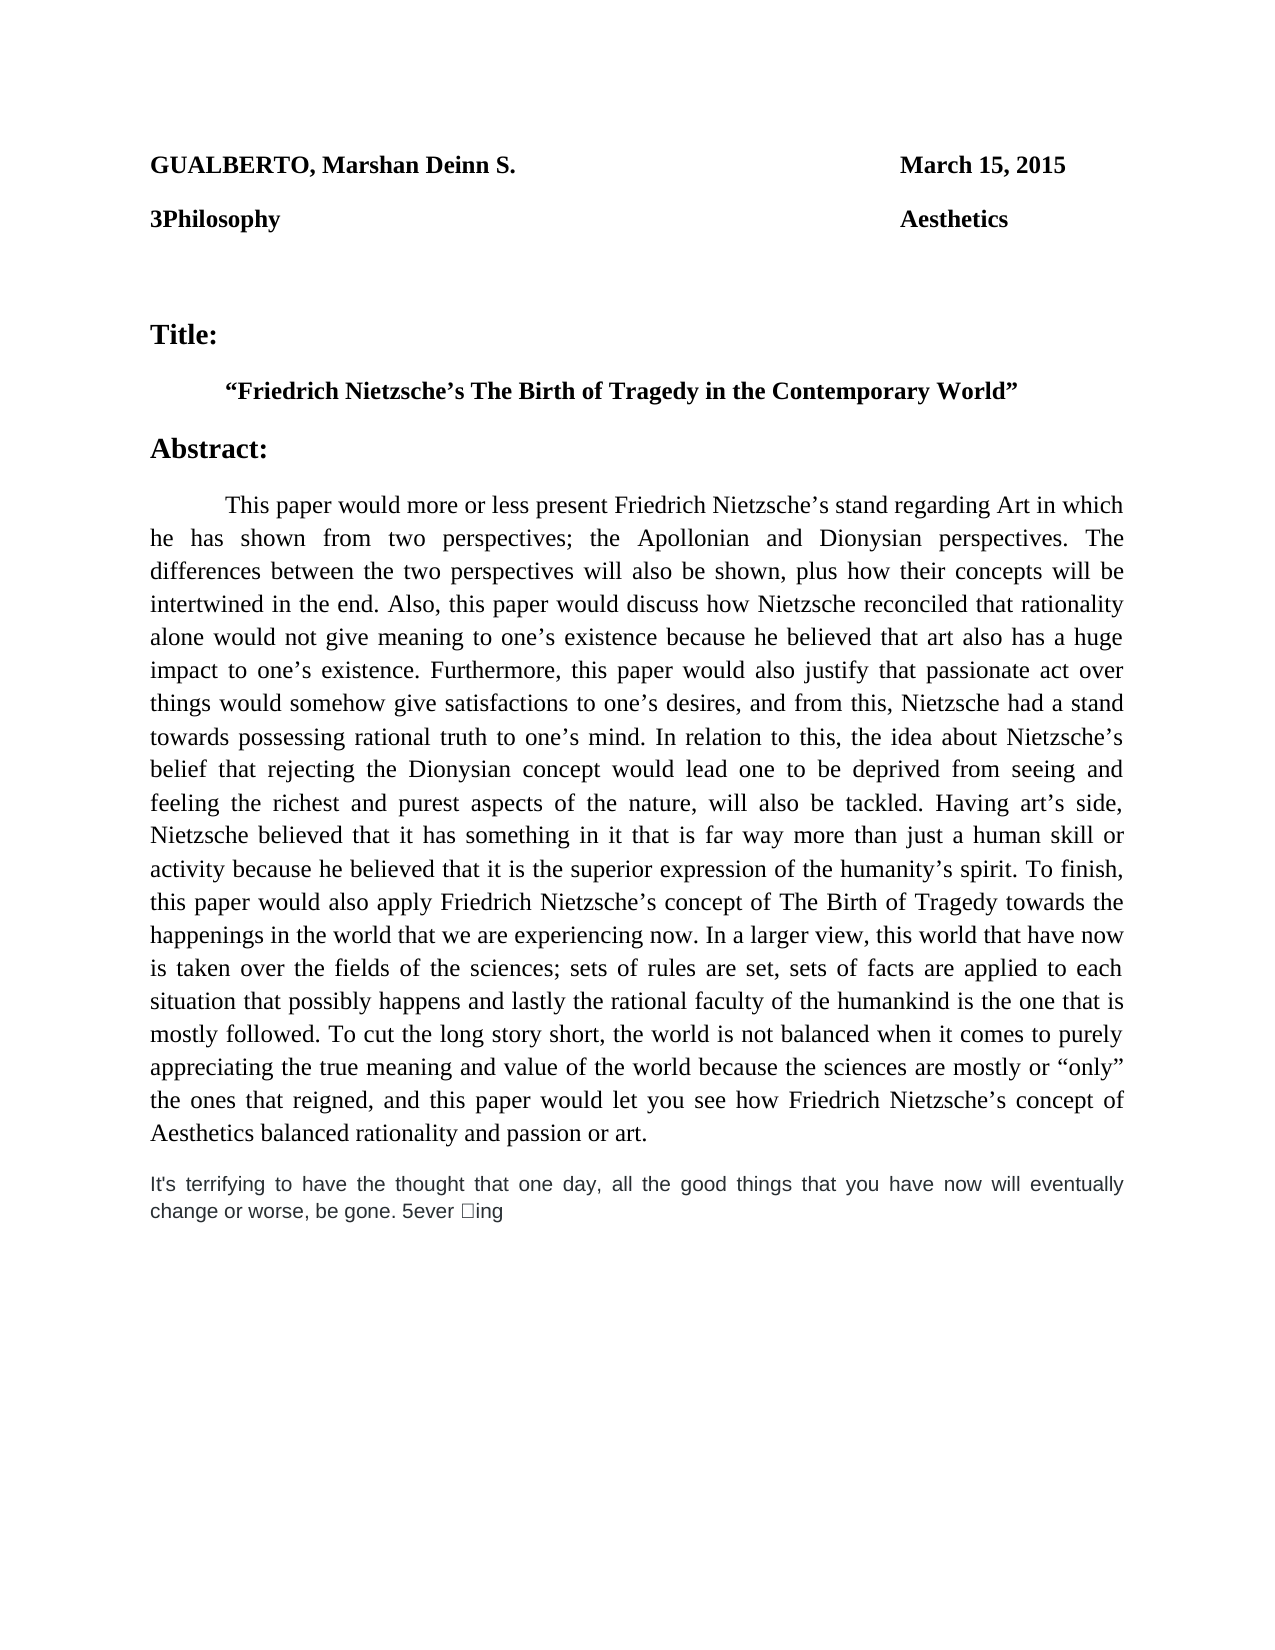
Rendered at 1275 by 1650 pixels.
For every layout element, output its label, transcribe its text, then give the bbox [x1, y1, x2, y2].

text “Friedrich Nietzsche’s The Birth of Tragedy in the Contemporary World” [150, 376, 1125, 405]
text 3Philosophy Aesthetics [150, 204, 1125, 233]
text Title: [150, 317, 1125, 351]
text GUALBERTO, Marshan Deinn S. March 15, 2015 [150, 150, 1125, 179]
text It's terrifying to have the thought that one day, all the good things that you have now will eventually change or worse, be gone. 5ever 🙏ing [150, 1196, 1125, 1223]
text Abstract: [150, 431, 1125, 464]
text This paper would more or less present Friedrich Nietzsche’s stand regarding Art in which he has shown from two perspectives; the Apollonian and Dionysian perspectives. The differences between the two perspectives will also be shown, plus how their concepts will be intertwined in the end. Also, this paper would discuss how Nietzsche reconciled that rationality alone would not give meaning to one’s existence because he believed that art also has a huge impact to one’s existence. Furthermore, this paper would also justify that passionate act over things would somehow give satisfactions to one’s desires, and from this, Nietzsche had a stand towards possessing rational truth to one’s mind. In relation to this, the idea about Nietzsche’s belief that rejecting the Dionysian concept would lead one to be deprived from seeing and feeling the richest and purest aspects of the nature, will also be tackled. Having art’s side, Nietzsche believed that it has something in it that is far way more than just a human skill or activity because he believed that it is the superior expression of the humanity’s spirit. To finish, this paper would also apply Friedrich Nietzsche’s concept of The Birth of Tragedy towards the happenings in the world that we are experiencing now. In a larger view, this world that have now is taken over the fields of the sciences; sets of rules are set, sets of facts are applied to each situation that possibly happens and lastly the rational faculty of the humankind is the one that is mostly followed. To cut the long story short, the world is not balanced when it comes to purely appreciating the true meaning and value of the world because the sciences are mostly or “only” the ones that reigned, and this paper would let you see how Friedrich Nietzsche’s concept of Aesthetics balanced rationality and passion or art. [150, 490, 1125, 1147]
